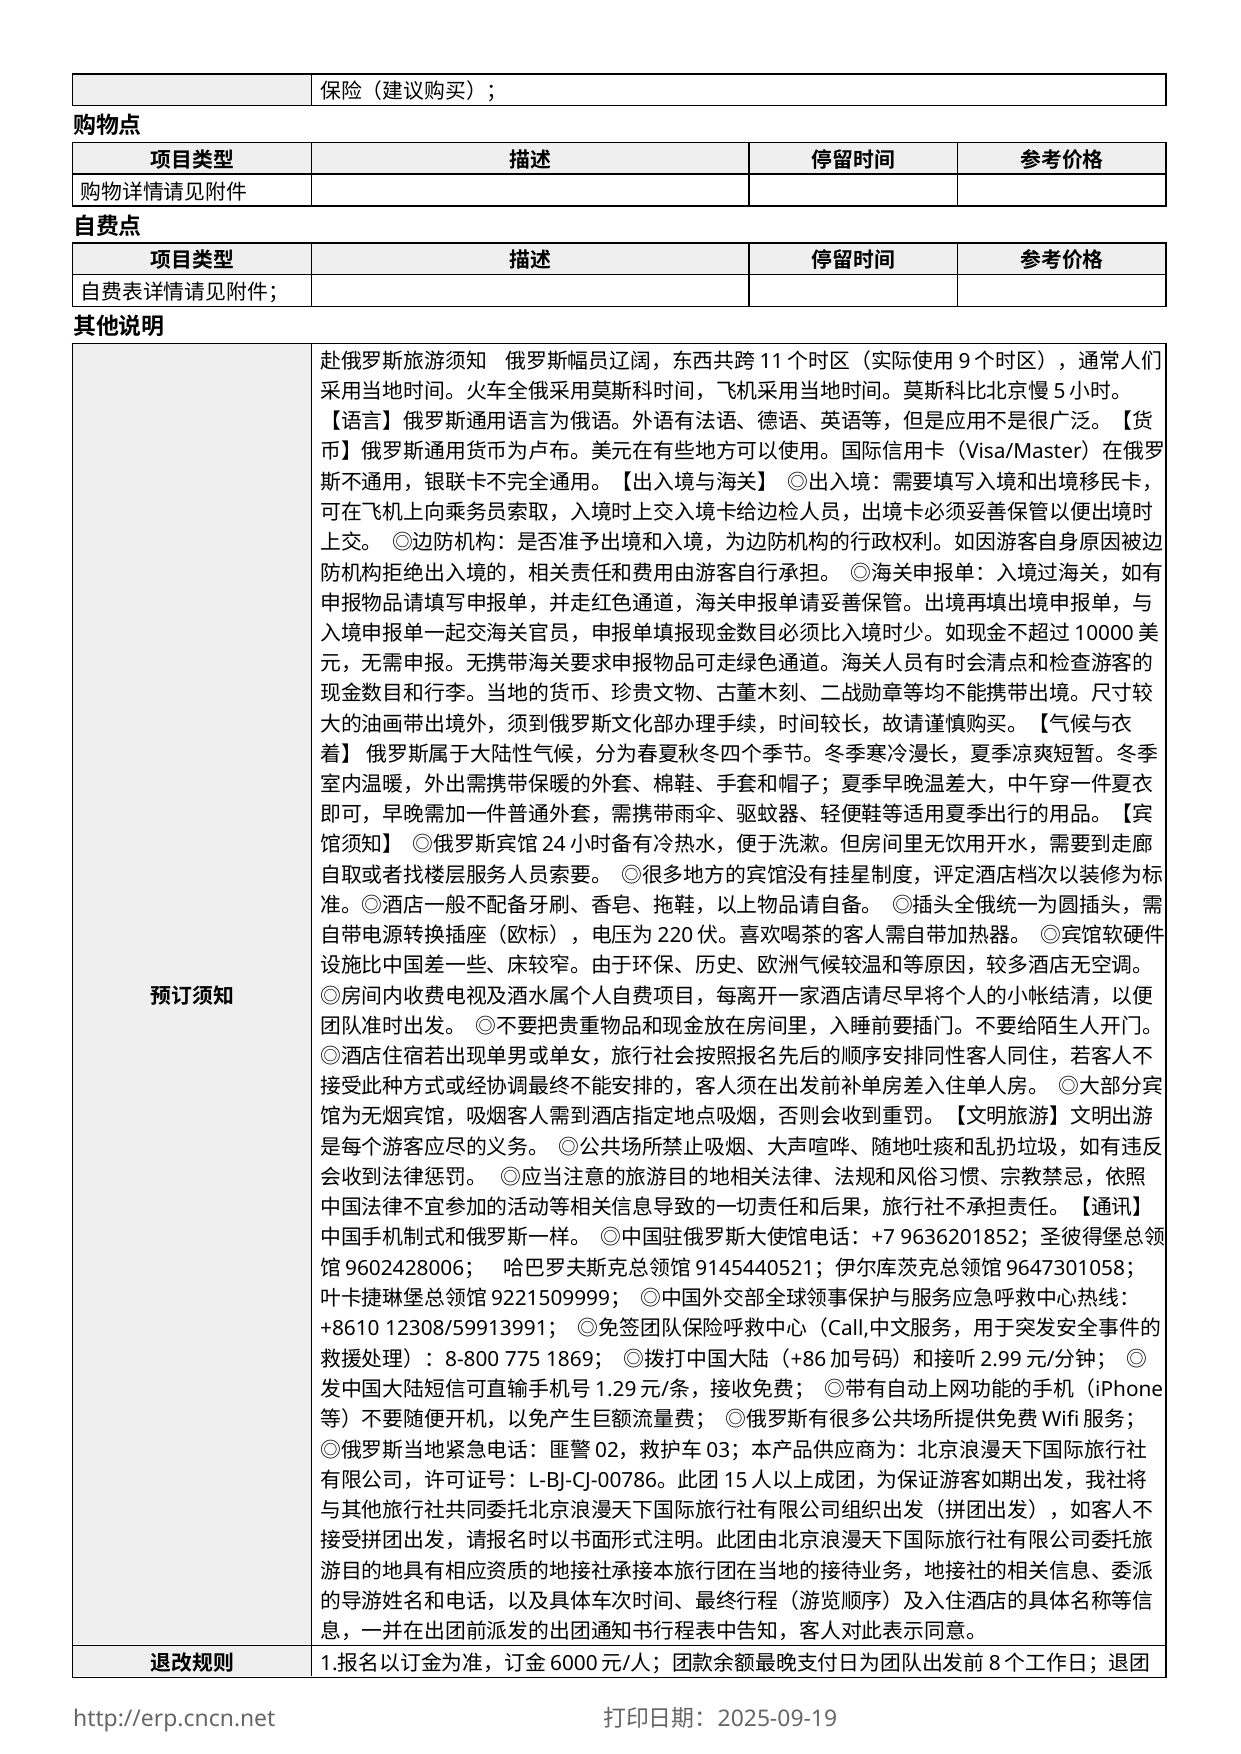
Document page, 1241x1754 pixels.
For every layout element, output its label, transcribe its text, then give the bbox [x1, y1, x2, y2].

table_header 参考价格 [958, 244, 1165, 274]
table_cell [958, 175, 1165, 205]
table_header 描述 [312, 143, 748, 173]
table_header 赴俄罗斯旅游须知 [312, 344, 1165, 1644]
table_cell ☆境外司导服务费800元人民币/人； [312, 75, 1165, 105]
table_cell [750, 175, 957, 205]
table_header 停留时间 [750, 244, 957, 274]
table_header 预订须知 [73, 344, 311, 1644]
table_header 描述 [312, 244, 748, 274]
table_header 停留时间 [750, 143, 957, 173]
table_cell 购物详情请见附件 [73, 175, 311, 205]
text 购物点 [73, 107, 1167, 141]
table_cell 自费表详情请见附件； [73, 275, 311, 306]
text 其他说明 [73, 308, 1167, 341]
table_cell 费用不包含 [73, 75, 311, 105]
table_cell 退改规则 [73, 1646, 311, 1676]
text 自费点 [73, 208, 1167, 241]
table_header 参考价格 [958, 143, 1165, 173]
table_cell [958, 275, 1165, 306]
table_cell [312, 175, 748, 205]
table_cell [312, 1646, 1165, 1676]
table_cell [750, 275, 957, 306]
table_cell [312, 275, 748, 306]
table_header 项目类型 [73, 244, 311, 274]
table_header 项目类型 [73, 143, 311, 173]
